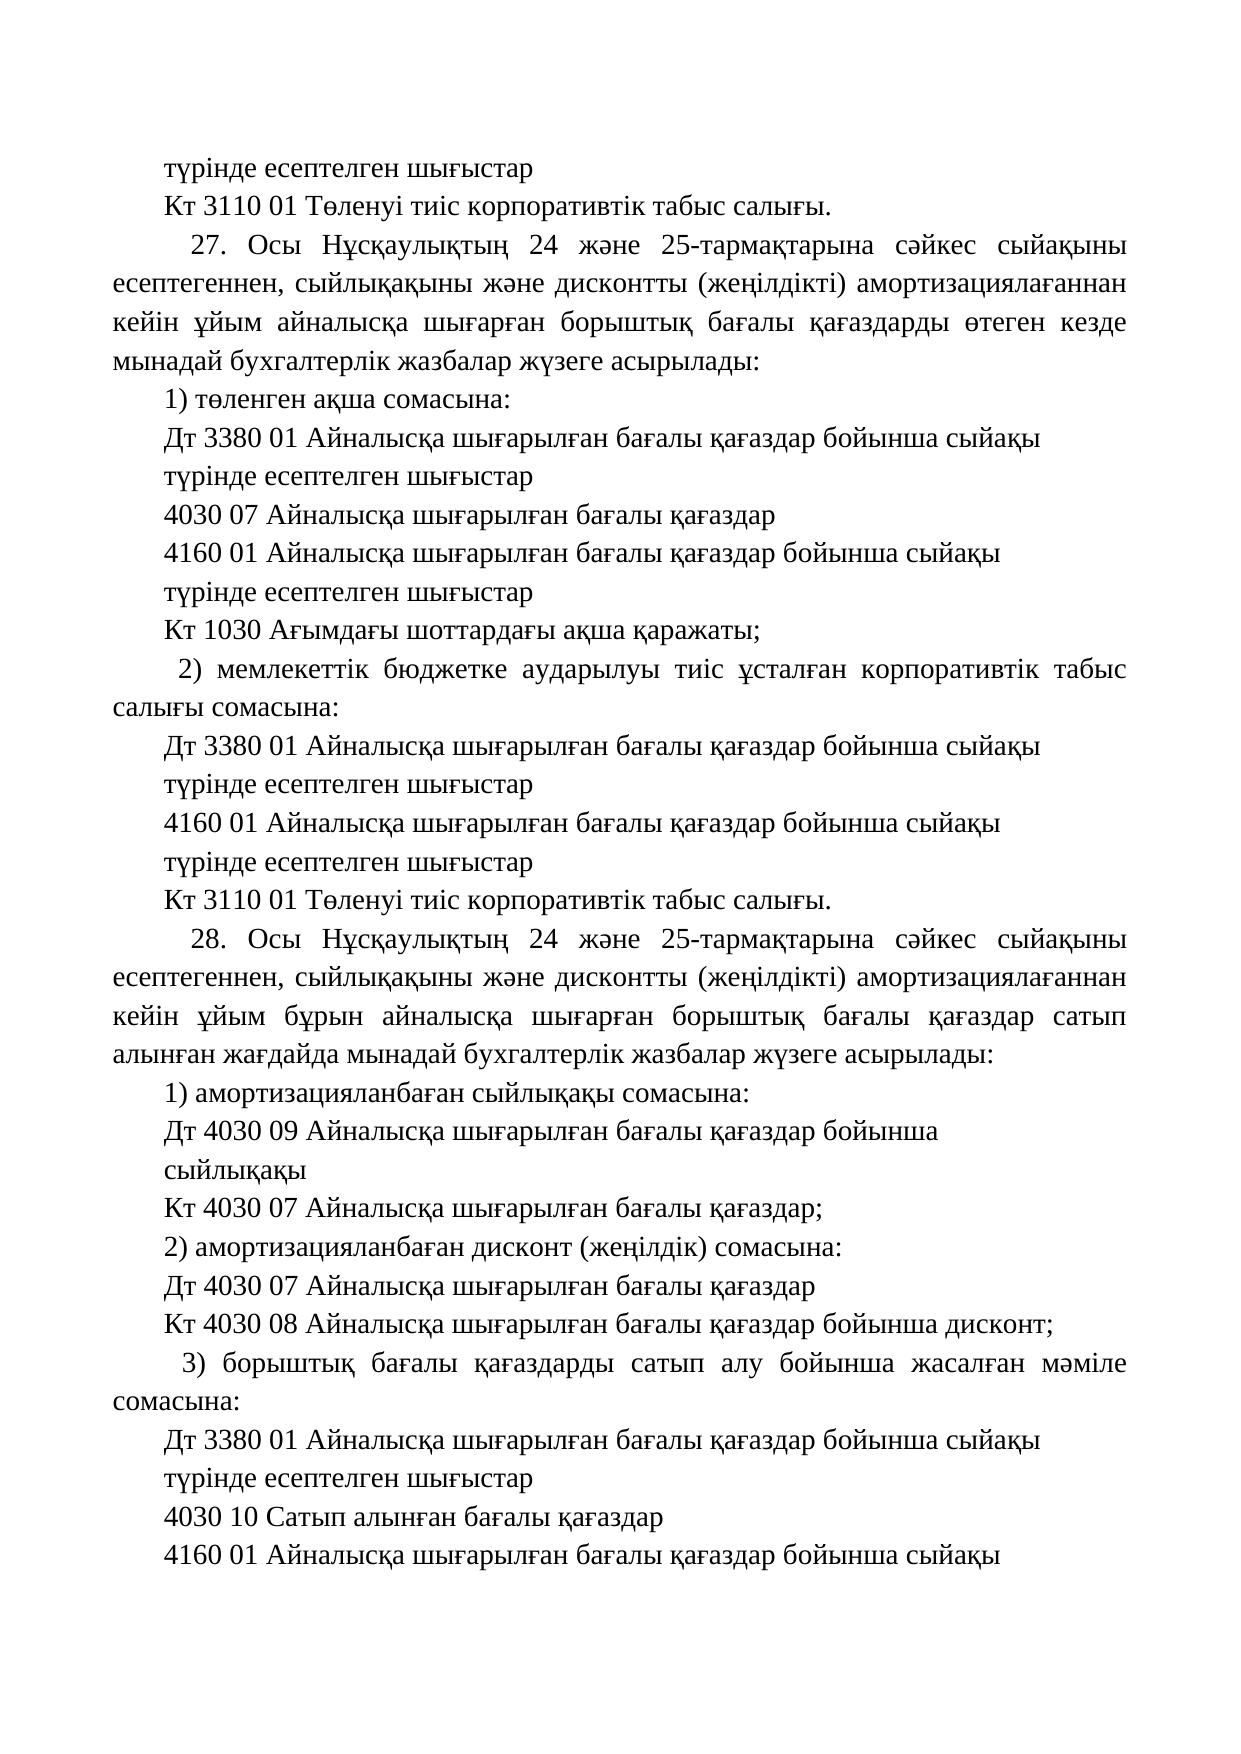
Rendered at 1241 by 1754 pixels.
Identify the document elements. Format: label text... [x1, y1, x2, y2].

text Дт 3380 01 Айналысқа шығарылған бағалы қағаздар бойынша сыйақы [112, 1422, 1128, 1455]
text түрінде есептелген шығыстар [112, 844, 1128, 877]
text Кт 4030 07 Айналысқа шығарылған бағалы қағаздар; [112, 1191, 1128, 1224]
text Кт 3110 01 Төленуі тиіс корпоративтік табыс салығы. [112, 882, 1128, 916]
text 27. Осы Нұсқаулықтың 24 және 25-тармақтарына сәйкес сыйақыны есептегеннен, сыйлықақыны және дисконтты (жеңілдікті) амортизациялағаннан кейін ұйым айналысқа шығарған борыштық бағалы қағаздарды өтеген кезде мынадай бухгалтерлік жазбалар жүзеге асырылады: [112, 227, 1128, 376]
text 28. Осы Нұсқаулықтың 24 және 25-тармақтарына сәйкес сыйақыны есептегеннен, сыйлықақыны және дисконтты (жеңілдікті) амортизациялағаннан кейін ұйым бұрын айналысқа шығарған борыштық бағалы қағаздар сатып алынған жағдайда мынадай бухгалтерлік жазбалар жүзеге асырылады: [112, 921, 1128, 1070]
text сыйлықақы [112, 1152, 1128, 1186]
text түрінде есептелген шығыстар [112, 767, 1128, 800]
text түрінде есептелген шығыстар [112, 150, 1128, 183]
text Кт 3110 01 Төленуі тиіс корпоративтік табыс салығы. [112, 188, 1128, 222]
text 4160 01 Айналысқа шығарылған бағалы қағаздар бойынша сыйақы [112, 1537, 1128, 1571]
text 2) амортизацияланбаған дисконт (жеңілдік) сомасына: [112, 1229, 1128, 1263]
text 2) мемлекеттік бюджетке аударылуы тиіс ұсталған корпоративтік табыс салығы сомасына: [112, 651, 1128, 723]
text түрінде есептелген шығыстар [112, 458, 1128, 492]
text 4160 01 Айналысқа шығарылған бағалы қағаздар бойынша сыйақы [112, 535, 1128, 569]
text 4030 10 Сатып алынған бағалы қағаздар [112, 1499, 1128, 1532]
text Кт 4030 08 Айналысқа шығарылған бағалы қағаздар бойынша дисконт; [112, 1306, 1128, 1340]
text Дт 3380 01 Айналысқа шығарылған бағалы қағаздар бойынша сыйақы [112, 728, 1128, 762]
text Дт 3380 01 Айналысқа шығарылған бағалы қағаздар бойынша сыйақы [112, 420, 1128, 453]
text 1) төленген ақша сомасына: [112, 381, 1128, 415]
text Дт 4030 07 Айналысқа шығарылған бағалы қағаздар [112, 1268, 1128, 1301]
text түрінде есептелген шығыстар [112, 1460, 1128, 1494]
text Дт 4030 09 Айналысқа шығарылған бағалы қағаздар бойынша [112, 1113, 1128, 1147]
text 1) амортизацияланбаған сыйлықақы сомасына: [112, 1075, 1128, 1108]
text 3) борыштық бағалы қағаздарды сатып алу бойынша жасалған мәміле сомасына: [112, 1345, 1128, 1417]
text 4160 01 Айналысқа шығарылған бағалы қағаздар бойынша сыйақы [112, 805, 1128, 839]
text 4030 07 Айналысқа шығарылған бағалы қағаздар [112, 497, 1128, 530]
text Кт 1030 Ағымдағы шоттардағы ақша қаражаты; [112, 612, 1128, 646]
text түрінде есептелген шығыстар [112, 574, 1128, 607]
